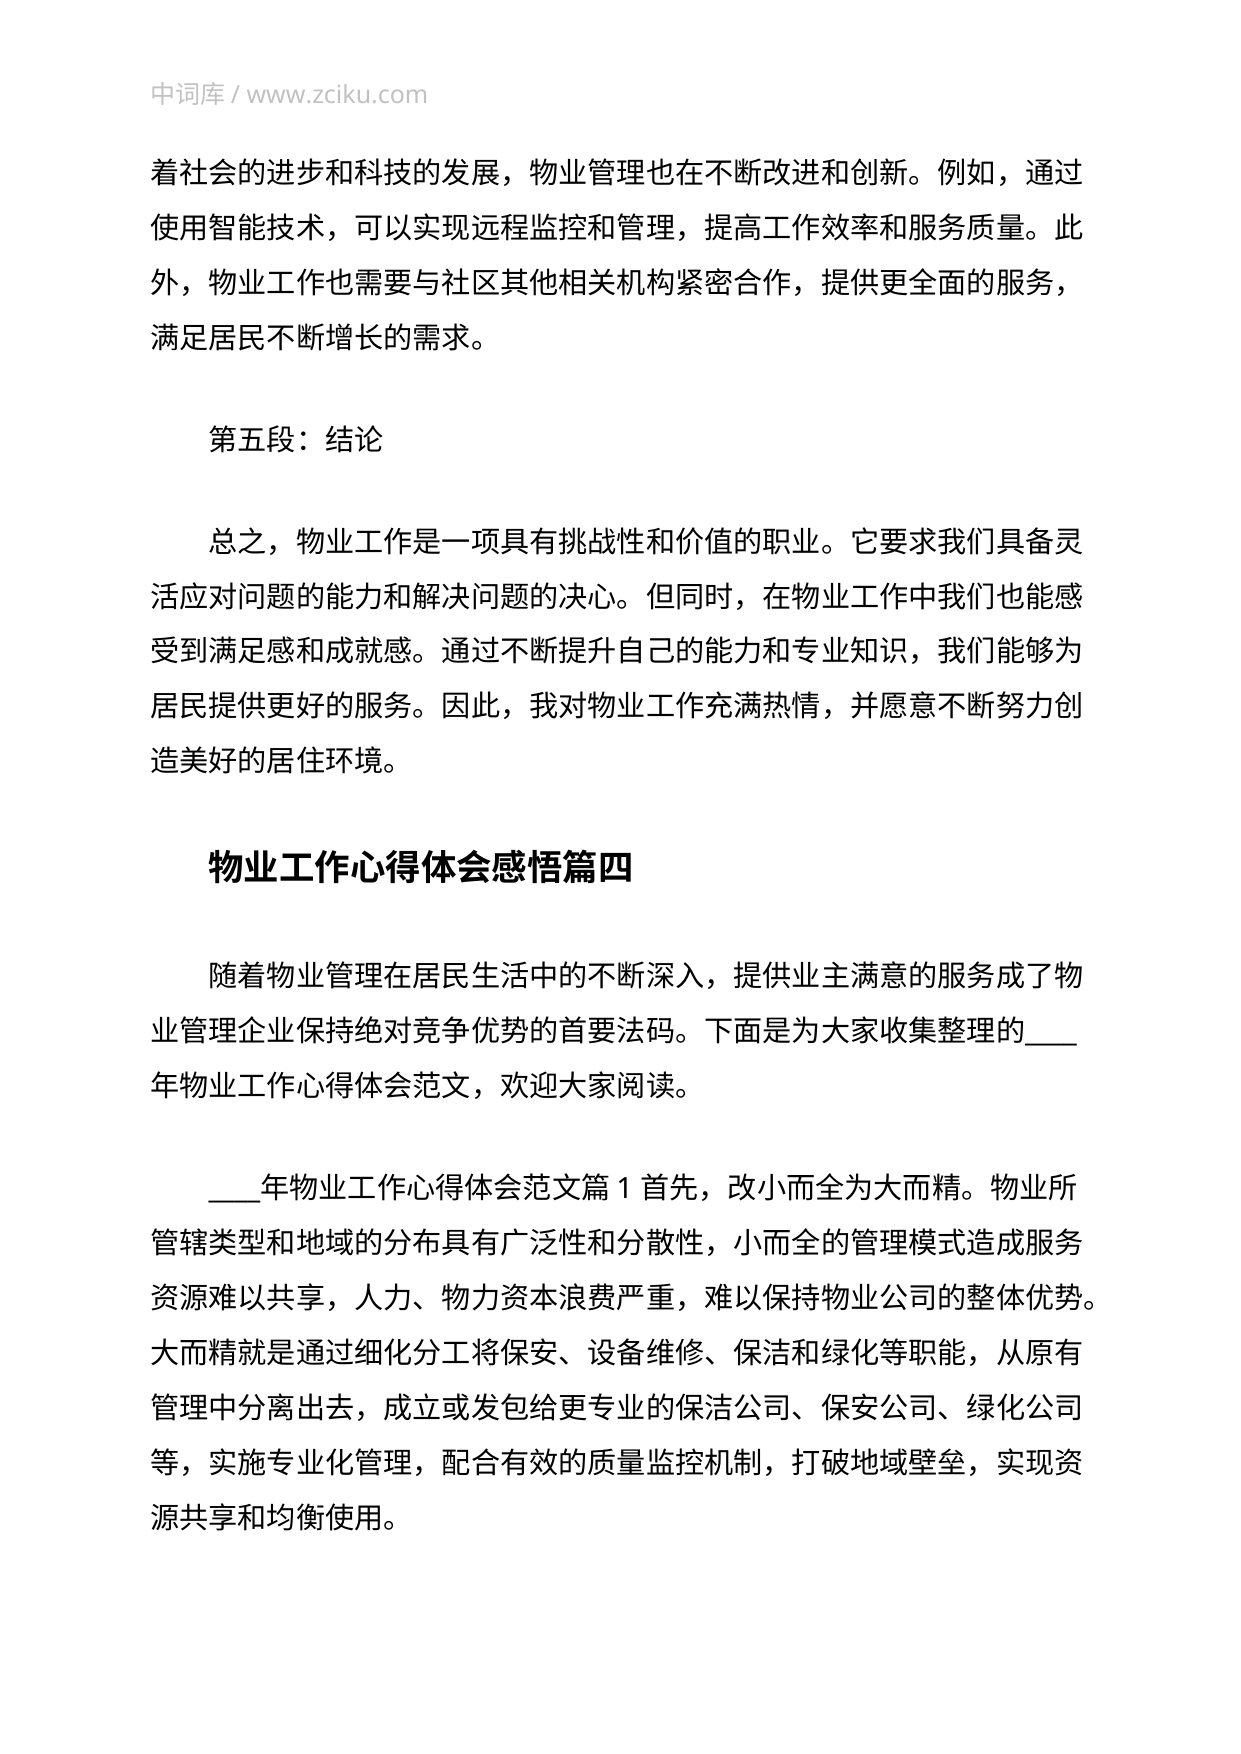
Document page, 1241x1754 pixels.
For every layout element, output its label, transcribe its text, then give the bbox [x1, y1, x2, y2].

text 物业工作心得体会感悟篇四 [150, 839, 1090, 891]
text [150, 150, 1090, 357]
text ____年物业工作心得体会范文篇1 首先，改小而全为大而精。物业所管辖类型和地域的分布具有广泛性和分散性，小而全的管理模式造成服务资源难以共享，人力、物力资本浪费严重，难以保持物业公司的整体优势。大而精就是通过细化分工将保安、设备维修、保洁和绿化等职能，从原有管理中分离出去，成立或发包给更专业的保洁公司、保安公司、绿化公司等，实施专业化管理，配合有效的质量监控机制，打破地域壁垒，实现资源共享和均衡使用。 [150, 1165, 1090, 1536]
text 随着物业管理在居民生活中的不断深入，提供业主满意的服务成了物业管理企业保持绝对竞争优势的首要法码。下面是为大家收集整理的____年物业工作心得体会范文，欢迎大家阅读。 [150, 953, 1090, 1105]
text 总之，物业工作是一项具有挑战性和价值的职业。它要求我们具备灵活应对问题的能力和解决问题的决心。但同时，在物业工作中我们也能感受到满足感和成就感。通过不断提升自己的能力和专业知识，我们能够为居民提供更好的服务。因此，我对物业工作充满热情，并愿意不断努力创造美好的居住环境。 [150, 518, 1090, 780]
text 第五段：结论 [150, 416, 1090, 459]
